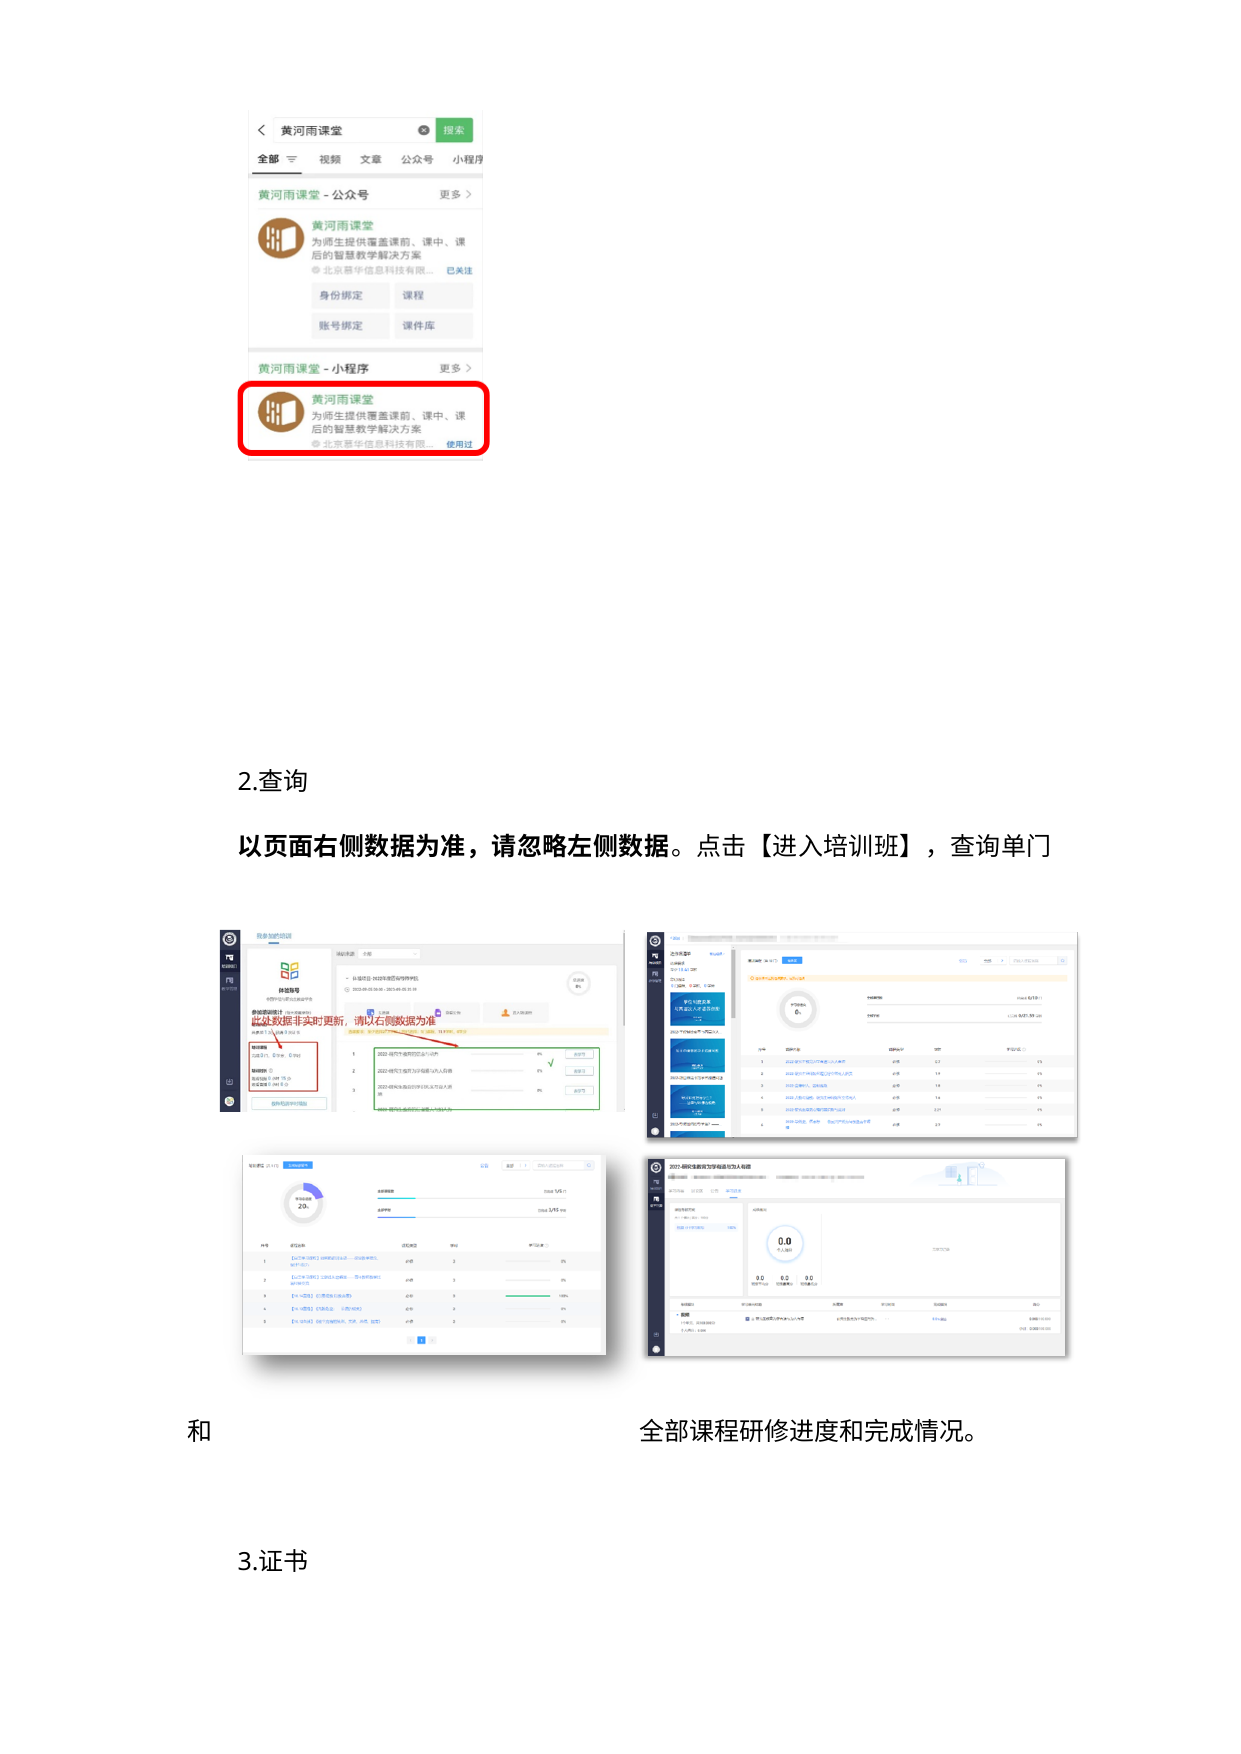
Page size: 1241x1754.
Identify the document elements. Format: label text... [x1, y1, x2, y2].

text 2.查询 [187, 747, 1053, 812]
picture [237, 110, 490, 461]
text 3.证书 [187, 1527, 1053, 1592]
picture [218, 929, 1081, 1399]
